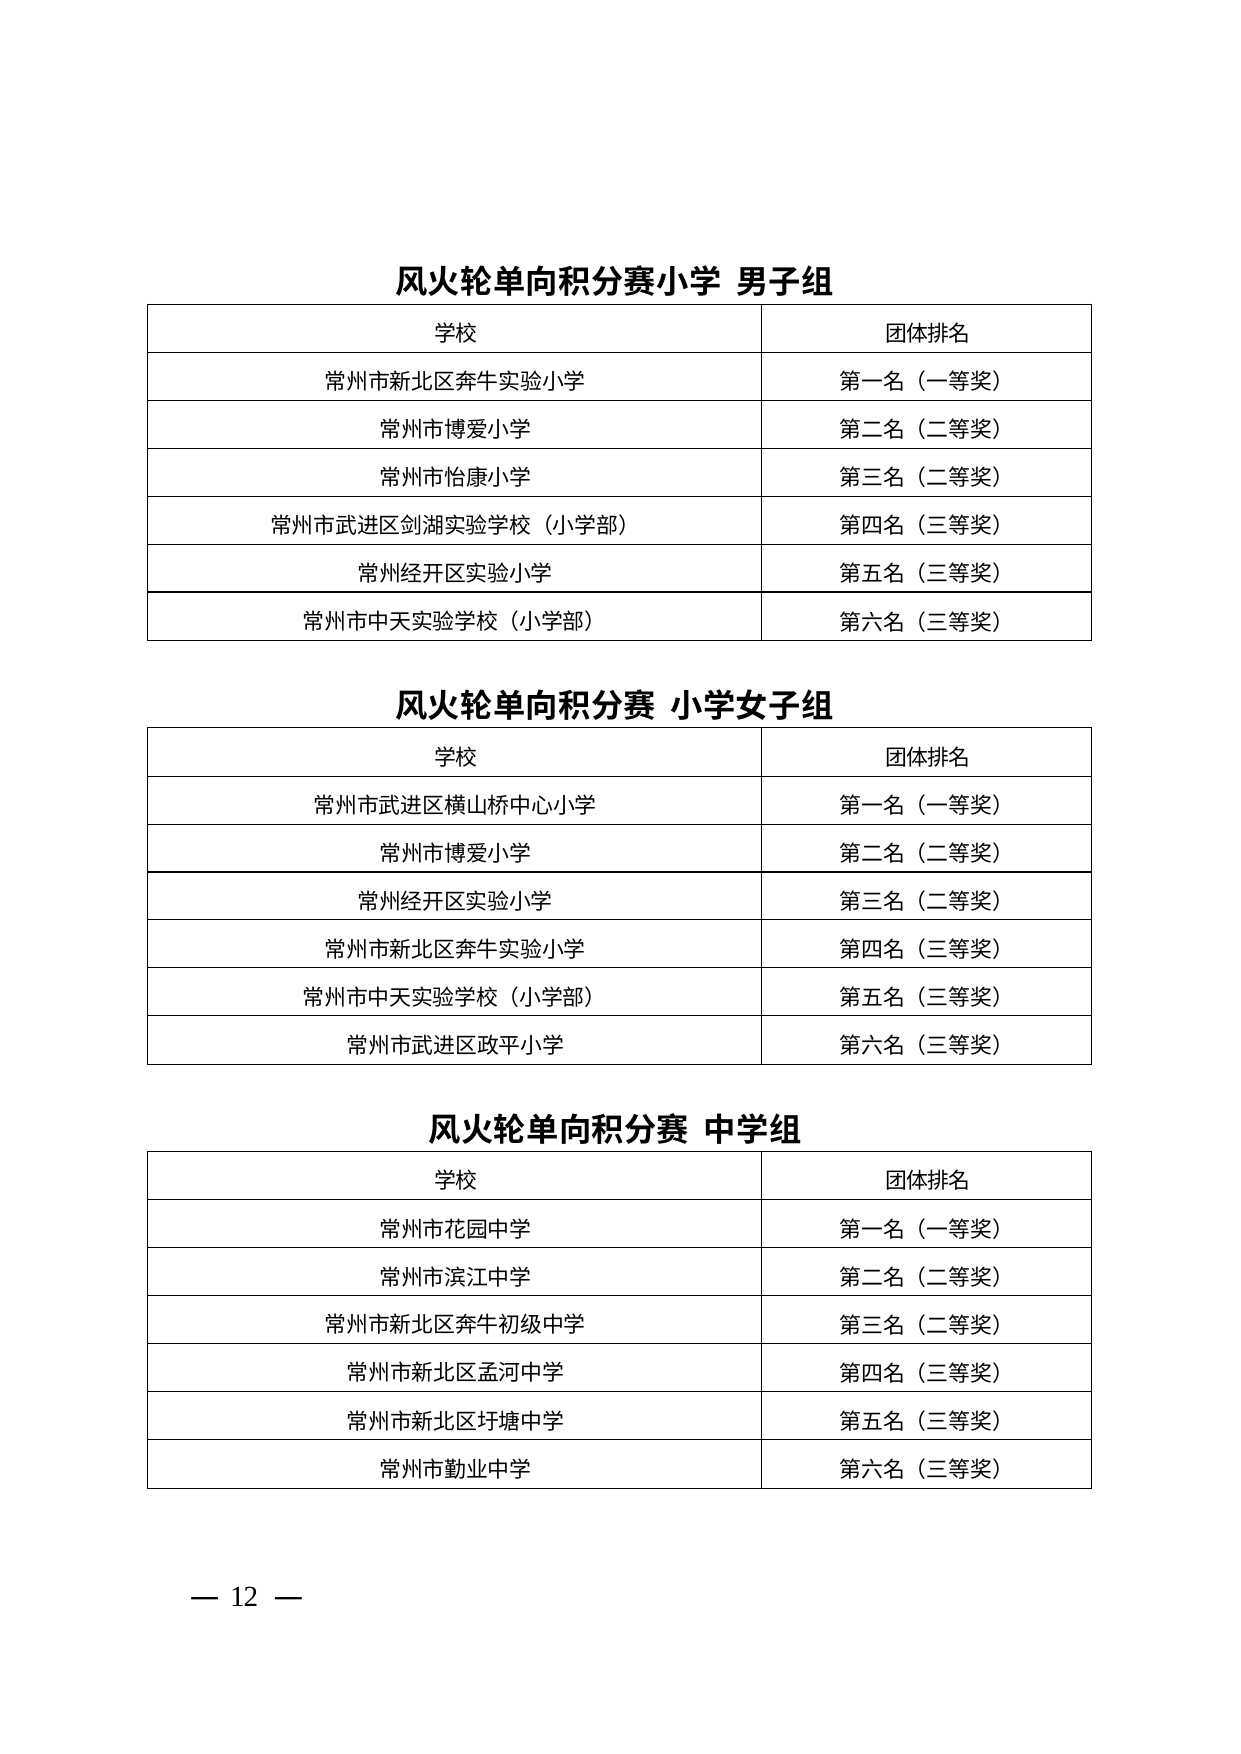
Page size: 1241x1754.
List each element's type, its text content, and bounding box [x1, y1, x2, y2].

table_cell 常州市滨江中学 [148, 1248, 761, 1295]
table_cell 常州市中天实验学校（小学部） [148, 593, 761, 640]
table_cell 第三名（二等奖） [762, 1296, 1091, 1343]
table_cell 第三名（二等奖） [762, 873, 1091, 919]
table_cell 第五名（三等奖） [762, 1392, 1091, 1439]
table_cell 常州市新北区奔牛初级中学 [148, 1296, 761, 1343]
table_cell 常州经开区实验小学 [148, 545, 761, 591]
table_cell 第四名（三等奖） [762, 1344, 1091, 1391]
table_cell 常州市武进区政平小学 [148, 1016, 761, 1064]
table_cell 第一名（一等奖） [762, 777, 1091, 823]
table_cell 常州市中天实验学校（小学部） [148, 968, 761, 1015]
table_cell 常州经开区实验小学 [148, 873, 761, 919]
table_cell 第一名（一等奖） [762, 353, 1091, 400]
table_header 学校 [148, 305, 761, 352]
text 风火轮单向积分赛 小学女子组 [395, 685, 1093, 726]
table_cell 第五名（三等奖） [762, 545, 1091, 591]
table_cell 第一名（一等奖） [762, 1200, 1091, 1247]
table_cell 常州市新北区圩塘中学 [148, 1392, 761, 1439]
table_cell 第六名（三等奖） [762, 593, 1091, 640]
table_cell 常州市怡康小学 [148, 449, 761, 496]
table_header 团体排名 [762, 728, 1091, 776]
table_cell 常州市勤业中学 [148, 1440, 761, 1487]
table_header 学校 [148, 728, 761, 776]
text 风火轮单向积分赛 中学组 [428, 1109, 1093, 1149]
table_cell 第四名（三等奖） [762, 920, 1091, 967]
table_cell 常州市新北区孟河中学 [148, 1344, 761, 1391]
table_cell 常州市新北区奔牛实验小学 [148, 353, 761, 400]
table_cell 常州市博爱小学 [148, 401, 761, 448]
text 风火轮单向积分赛小学 男子组 [395, 261, 1093, 302]
table_cell 第五名（三等奖） [762, 968, 1091, 1015]
table_header 学校 [148, 1152, 761, 1199]
table_cell 第六名（三等奖） [762, 1016, 1091, 1064]
table_cell 第二名（二等奖） [762, 401, 1091, 448]
table_cell 常州市新北区奔牛实验小学 [148, 920, 761, 967]
table_cell 常州市花园中学 [148, 1200, 761, 1247]
table_cell 第四名（三等奖） [762, 497, 1091, 543]
table_cell 第六名（三等奖） [762, 1440, 1091, 1487]
table_cell 第二名（二等奖） [762, 1248, 1091, 1295]
table_cell 常州市博爱小学 [148, 825, 761, 871]
table_cell 第三名（二等奖） [762, 449, 1091, 496]
table_header 团体排名 [762, 305, 1091, 352]
table_cell 第二名（二等奖） [762, 825, 1091, 871]
table_cell 常州市武进区剑湖实验学校（小学部） [148, 497, 761, 543]
table_header 团体排名 [762, 1152, 1091, 1199]
table_cell 常州市武进区横山桥中心小学 [148, 777, 761, 823]
